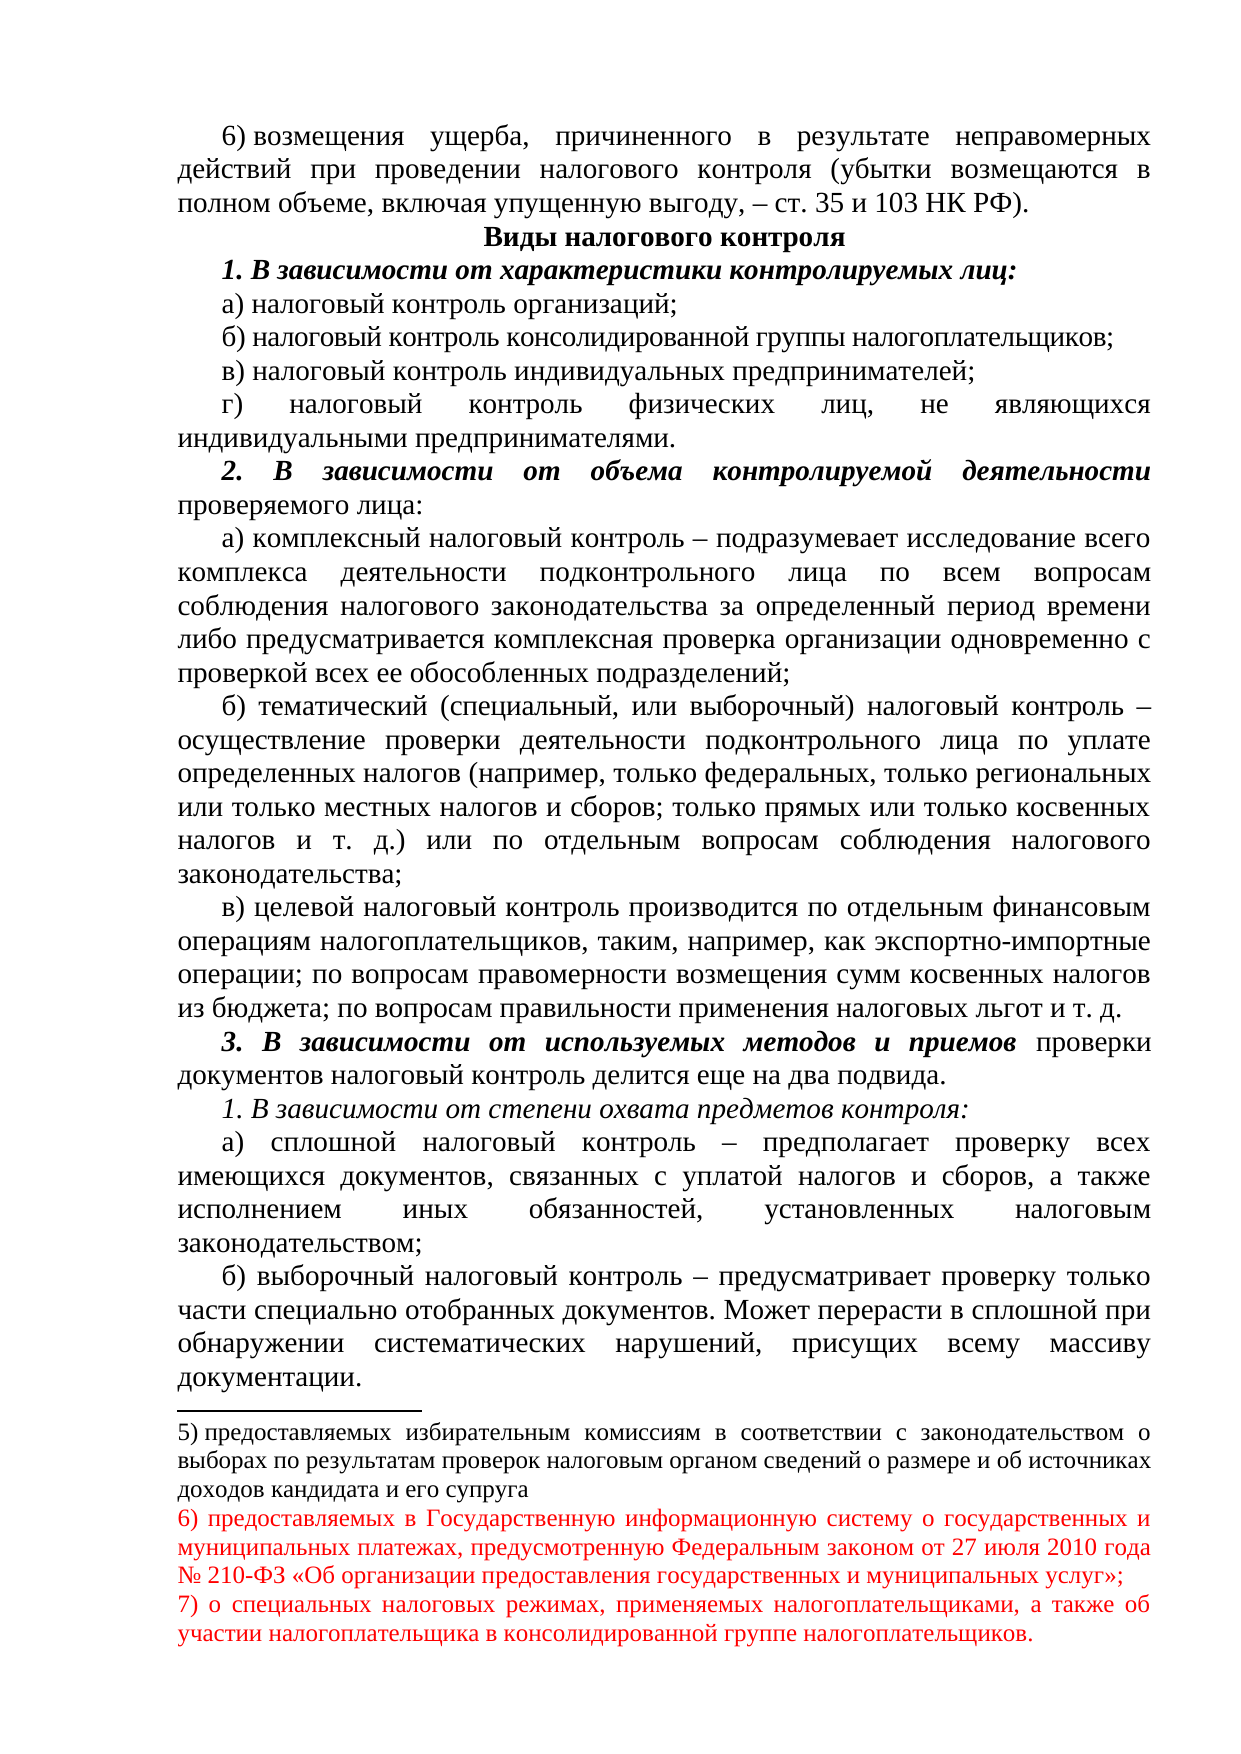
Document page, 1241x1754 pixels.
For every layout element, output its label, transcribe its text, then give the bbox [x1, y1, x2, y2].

text б) тематический (специальный, или выборочный) налоговый контроль – осуществление проверки деятельности подконтрольного лица по уплате определенных налогов (например, только федеральных, только региональных или только местных налогов и сборов; только прямых или только косвенных налогов и т. д.) или по отдельным вопросам соблюдения налогового законодательства; [177, 688, 1152, 889]
text 2. В зависимости от объема контролируемой деятельности проверяемого лица: [177, 453, 1152, 521]
text Виды налогового контроля [177, 219, 1152, 252]
text 3. В зависимости от используемых методов и приемов проверки документов налоговый контроль делится еще на два подвида. [177, 1024, 1152, 1091]
text а) налоговый контроль организаций; [177, 286, 1152, 319]
text б) выборочный налоговый контроль – предусматривает проверку только части специально отобранных документов. Может перерасти в сплошной при обнаружении систематических нарушений, присущих всему массиву документации. [177, 1258, 1152, 1393]
text б) налоговый контроль консолидированной группы налогоплательщиков; [177, 319, 1152, 353]
text а) сплошной налоговый контроль – предполагает проверку всех имеющихся документов, связанных с уплатой налогов и сборов, а также исполнением иных обязанностей, установленных налоговым законодательством; [177, 1124, 1152, 1258]
text 6) возмещения ущерба, причиненного в результате неправомерных действий при проведении налогового контроля (убытки возмещаются в полном объеме, включая упущенную выгоду, – ст. 35 и 103 НК РФ). [177, 118, 1152, 219]
text а) комплексный налоговый контроль – подразумевает исследование всего комплекса деятельности подконтрольного лица по всем вопросам соблюдения налогового законодательства за определенный период времени либо предусматривается комплексная проверка организации одновременно с проверкой всех ее обособленных подразделений; [177, 521, 1152, 688]
text в) целевой налоговый контроль производится по отдельным финансовым операциям налогоплательщиков, таким, например, как экспортно-импортные операции; по вопросам правомерности возмещения сумм косвенных налогов из бюджета; по вопросам правильности применения налоговых льгот и т. д. [177, 889, 1152, 1024]
text 1. В зависимости от степени охвата предметов контроля: [177, 1091, 1152, 1124]
text г) налоговый контроль физических лиц, не являющихся индивидуальными предпринимателями. [177, 386, 1152, 453]
text 1. В зависимости от характеристики контролируемых лиц: [177, 252, 1152, 286]
text в) налоговый контроль индивидуальных предпринимателей; [177, 353, 1152, 386]
